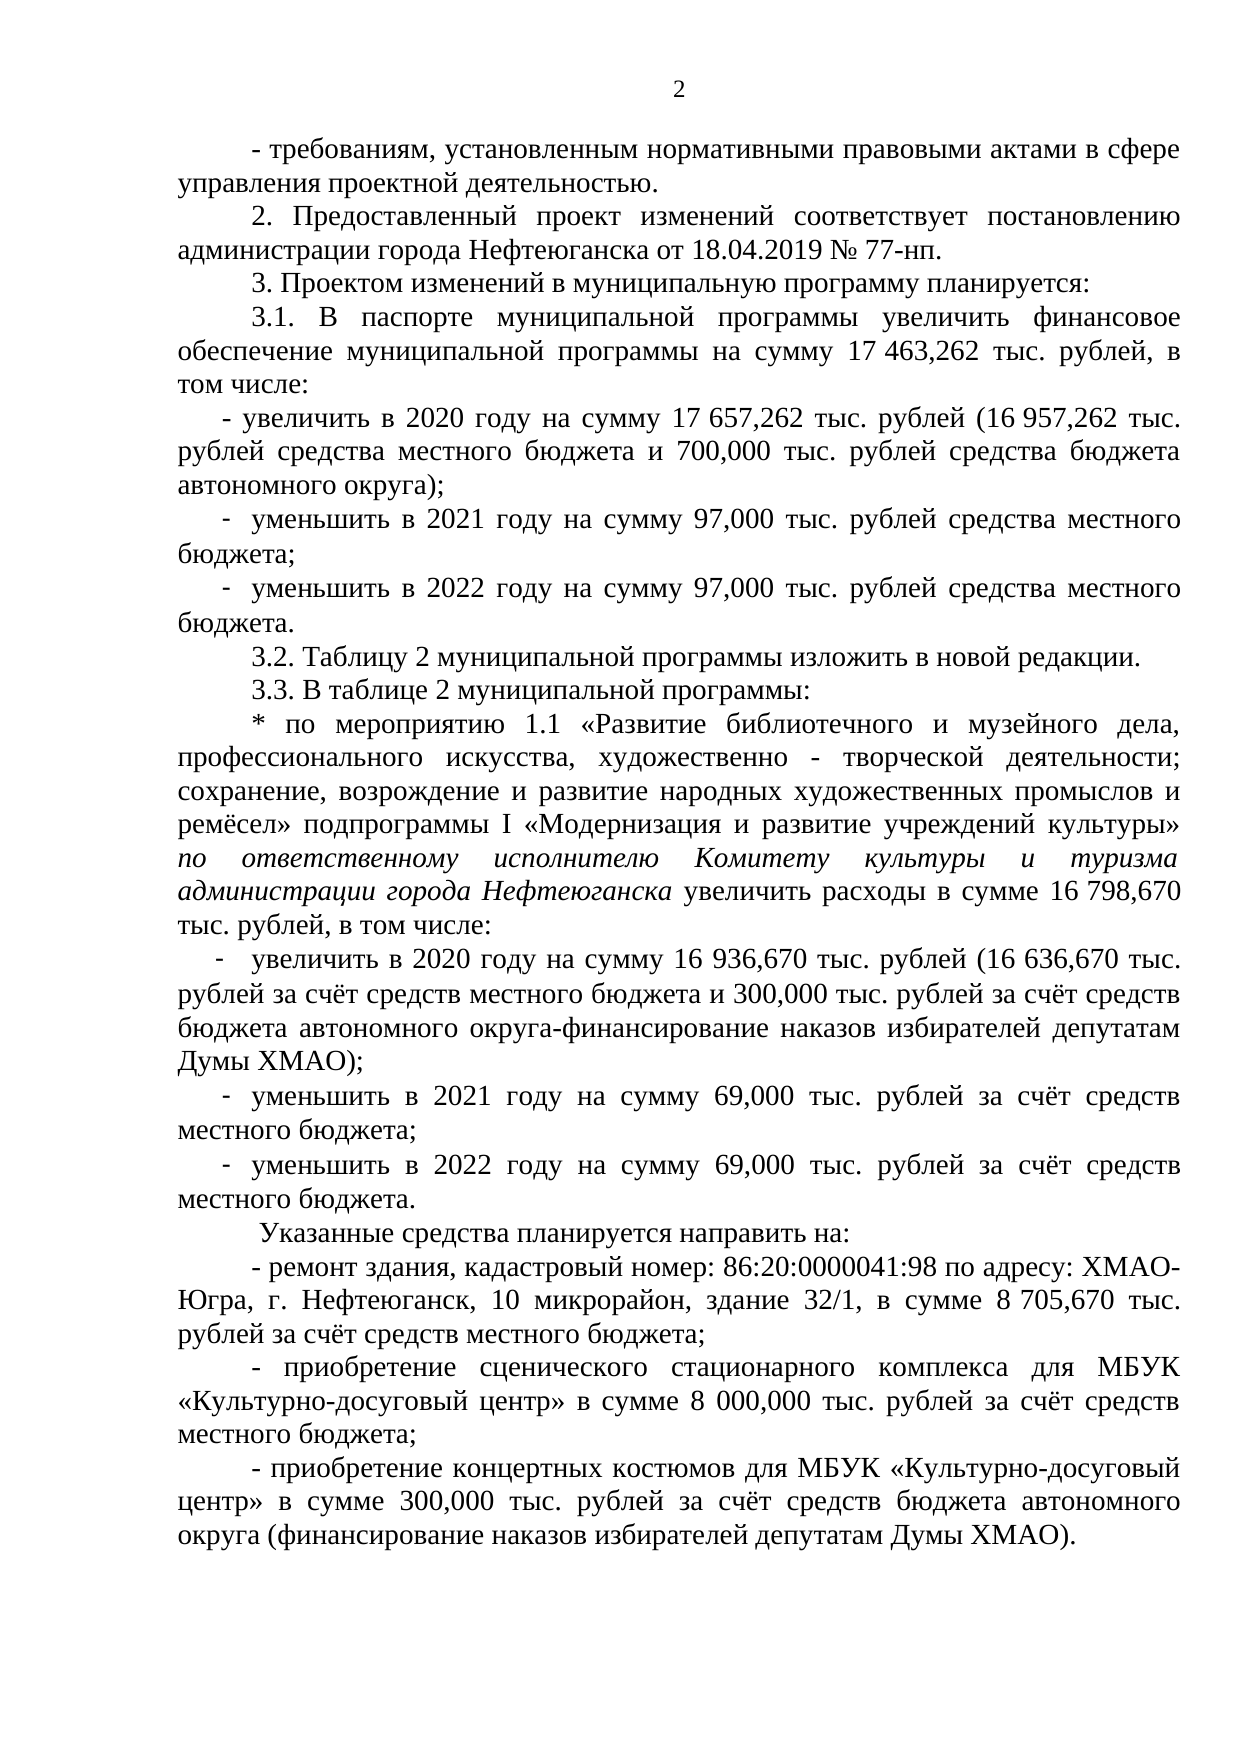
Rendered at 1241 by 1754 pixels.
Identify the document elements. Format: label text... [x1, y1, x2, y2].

list уменьшить в 2022 году на сумму 97,000 тыс. рублей средства местного бюджета. [177, 569, 1181, 639]
text 3. Проектом изменений в муниципальную программу планируется: [177, 266, 1181, 299]
text - увеличить в 2020 году на сумму 17 657,262 тыс. рублей (16 957,262 тыс. рублей средства местного бюджета и 700,000 тыс. рублей средства бюджета автономного округа); [177, 400, 1181, 500]
list уменьшить в 2022 году на сумму 69,000 тыс. рублей за счёт средств местного бюджета. [177, 1146, 1181, 1215]
text Указанные средства планируется направить на: [177, 1215, 1181, 1249]
text 2. Предоставленный проект изменений соответствует постановлению администрации города Нефтеюганска от 18.04.2019 № 77-нп. [177, 198, 1181, 266]
text 3.1. В паспорте муниципальной программы увеличить финансовое обеспечение муниципальной программы на сумму 17 463,262 тыс. рублей, в том числе: [177, 299, 1181, 400]
list уменьшить в 2021 году на сумму 97,000 тыс. рублей средства местного бюджета; [177, 500, 1181, 569]
text - приобретение концертных костюмов для МБУК «Культурно-досуговый центр» в сумме 300,000 тыс. рублей за счёт средств бюджета автономного округа (финансирование наказов избирателей депутатам Думы ХМАО). [177, 1450, 1181, 1551]
text - требованиям, установленным нормативными правовыми актами в сфере управления проектной деятельностью. [177, 131, 1181, 198]
text - приобретение сценического стационарного комплекса для МБУК «Культурно-досуговый центр» в сумме 8 000,000 тыс. рублей за счёт средств местного бюджета; [177, 1349, 1181, 1450]
list увеличить в 2020 году на сумму 16 936,670 тыс. рублей (16 636,670 тыс. рублей за счёт средств местного бюджета и 300,000 тыс. рублей за счёт средств бюджета автономного округа-финансирование наказов избирателей депутатам Думы ХМАО); [177, 941, 1181, 1077]
list уменьшить в 2021 году на сумму 69,000 тыс. рублей за счёт средств местного бюджета; [177, 1077, 1181, 1146]
text * по мероприятию 1.1 «Развитие библиотечного и музейного дела, профессионального искусства, художественно - творческой деятельности; сохранение, возрождение и развитие народных художественных промыслов и ремёсел» подпрограммы I «Модернизация и развитие учреждений культуры» по ответственному исполнителю Комитету культуры и туризма администрации города Нефтеюганска увеличить расходы в сумме 16 798,670 тыс. рублей, в том числе: [177, 706, 1181, 941]
list 3.2. Таблицу 2 муниципальной программы изложить в новой редакции. [177, 639, 1181, 672]
text - ремонт здания, кадастровый номер: 86:20:0000041:98 по адресу: ХМАО-Югра, г. Нефтеюганск, 10 микрорайон, здание 32/1, в сумме 8 705,670 тыс. рублей за счёт средств местного бюджета; [177, 1249, 1181, 1349]
list 3.3. В таблице 2 муниципальной программы: [177, 672, 1181, 706]
